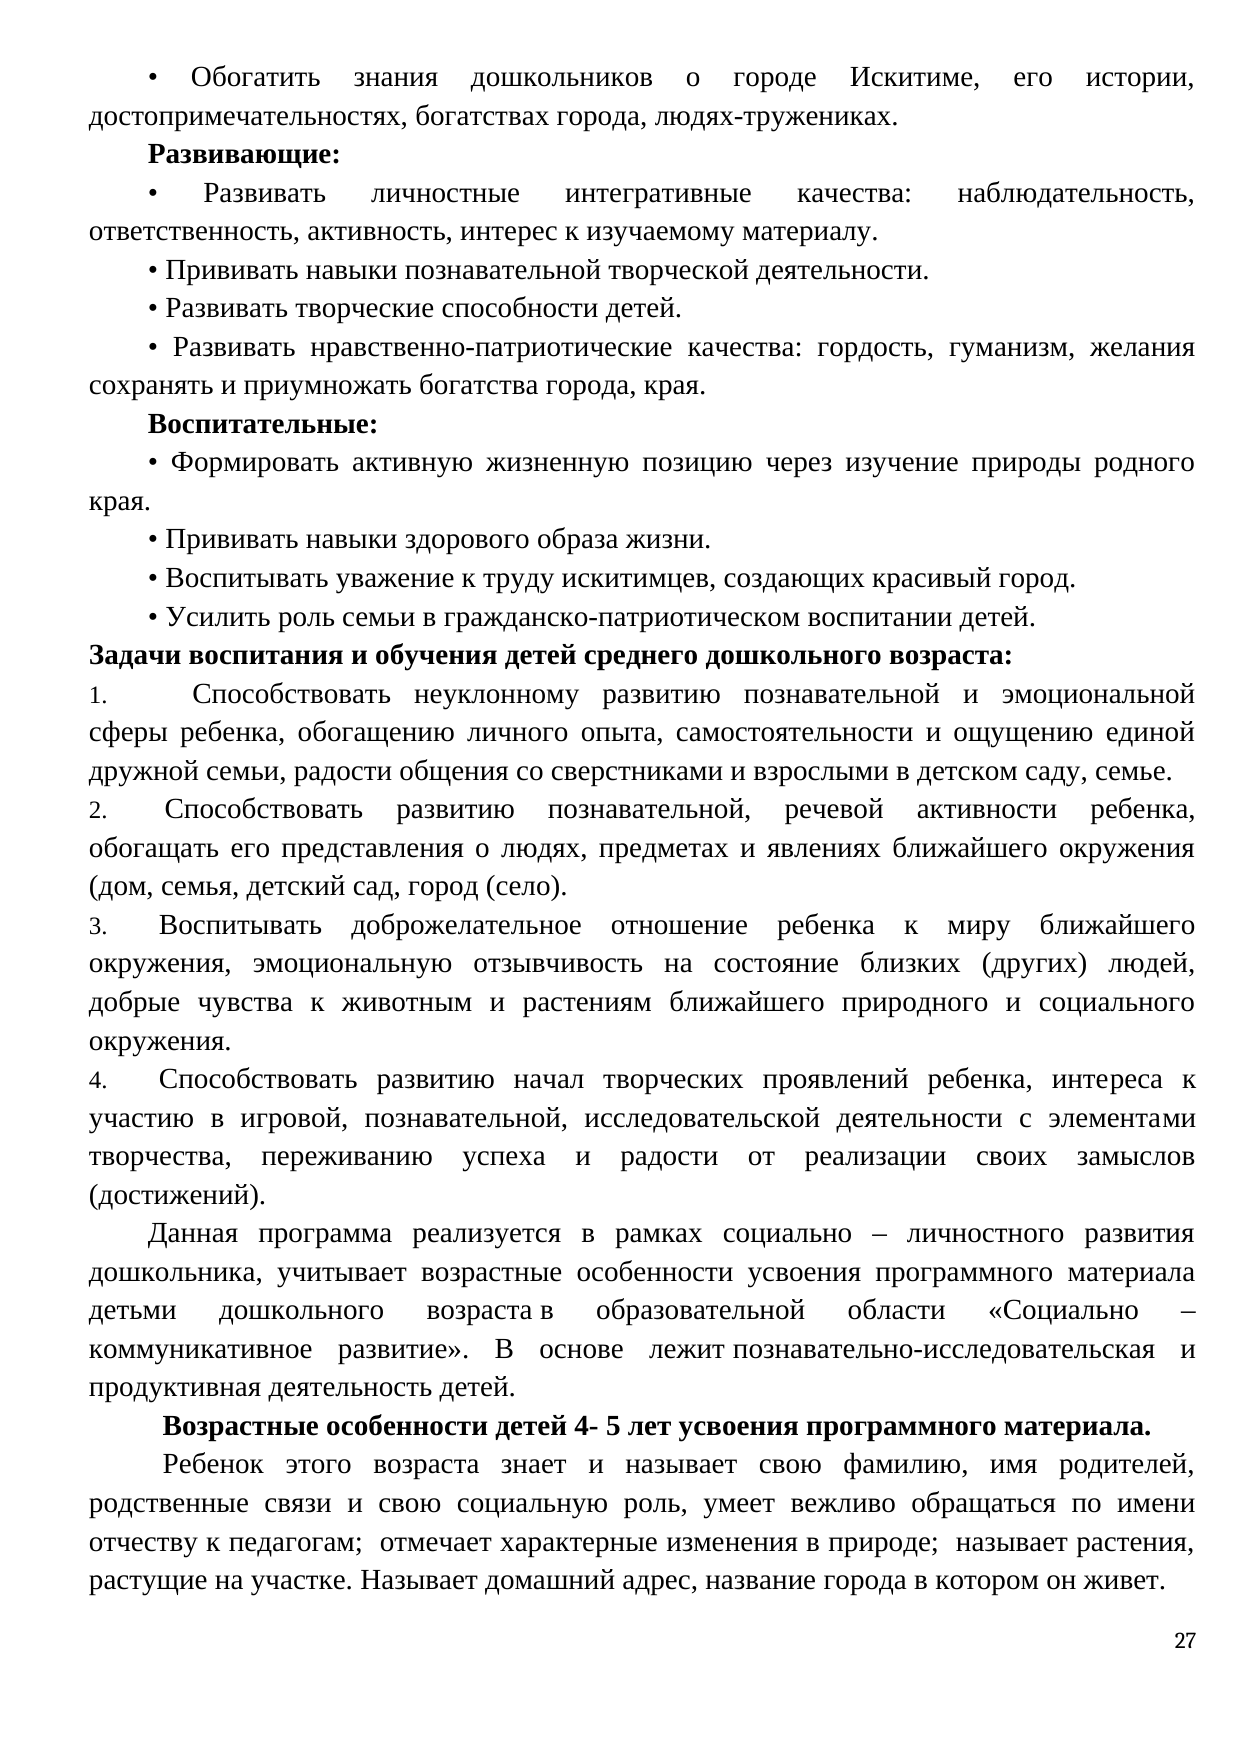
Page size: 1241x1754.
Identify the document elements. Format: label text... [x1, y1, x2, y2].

text Задачи воспитания и обучения детей среднего дошкольного возраста: [89, 637, 1196, 671]
list Способствовать развитию начал творческих проявлений ребенка, интереса к участию в игровой, познавательной, исследовательской деятельности с элементами творчества, переживанию успеха и радости от реализации своих замыслов (достижений). [89, 1061, 1196, 1210]
text • Развивать творческие способности детей. [89, 290, 1196, 324]
list Воспитывать доброжелательное отношение ребенка к миру ближайшего окружения, эмоциональную отзывчивость на состояние близких (других) людей, добрые чувства к животным и растениям ближайшего природного и социального окружения. [89, 907, 1196, 1056]
text • Развивать нравственно-патриотические качества: гордость, гуманизм, желания сохранять и приумножать богатства города, края. [89, 329, 1196, 401]
text • Формировать активную жизненную позицию через изучение природы родного края. [89, 444, 1196, 517]
text • Развивать личностные интегративные качества: наблюдательность, ответственность, активность, интерес к изучаемому материалу. [89, 175, 1196, 247]
text • Обогатить знания дошкольников о городе Искитиме, его истории, достопримечательностях, богатствах города, людях-тружениках. [89, 59, 1196, 131]
text Развивающие: [89, 136, 1196, 170]
text Данная программа реализуется в рамках социально – личностного развития дошкольника, учитывает возрастные особенности усвоения программного материала детьми дошкольного возраста в образовательной области «Социально – коммуникативное развитие». В основе лежит познавательно-исследовательская и продуктивная деятельность детей. [89, 1215, 1196, 1403]
text • Прививать навыки познавательной творческой деятельности. [89, 252, 1196, 285]
list Способствовать неуклонному развитию познавательной и эмоциональной сферы ребенка, обогащению личного опыта, самостоятельности и ощущению единой дружной семьи, радости общения со сверстниками и взрослыми в детском саду, семье. [89, 676, 1196, 786]
text Воспитательные: [89, 406, 1196, 439]
text Ребенок этого возраста знает и называет свою фамилию, имя родителей, родственные связи и свою социальную роль, умеет вежливо обращаться по имени отчеству к педагогам; отмечает характерные изменения в природе; называет растения, растущие на участке. Называет домашний адрес, название города в котором он живет. [89, 1447, 1196, 1596]
text • Прививать навыки здорового образа жизни. [89, 522, 1196, 555]
text Возрастные особенности детей 4- 5 лет усвоения программного материала. [89, 1408, 1196, 1442]
list Способствовать развитию познавательной, речевой активности ребенка, обогащать его представления о людях, предметах и явлениях ближайшего окружения (дом, семья, детский сад, город (село). [89, 791, 1196, 902]
text • Воспитывать уважение к труду искитимцев, создающих красивый город. [89, 560, 1196, 594]
text • Усилить роль семьи в гражданско-патриотическом воспитании детей. [89, 599, 1196, 632]
